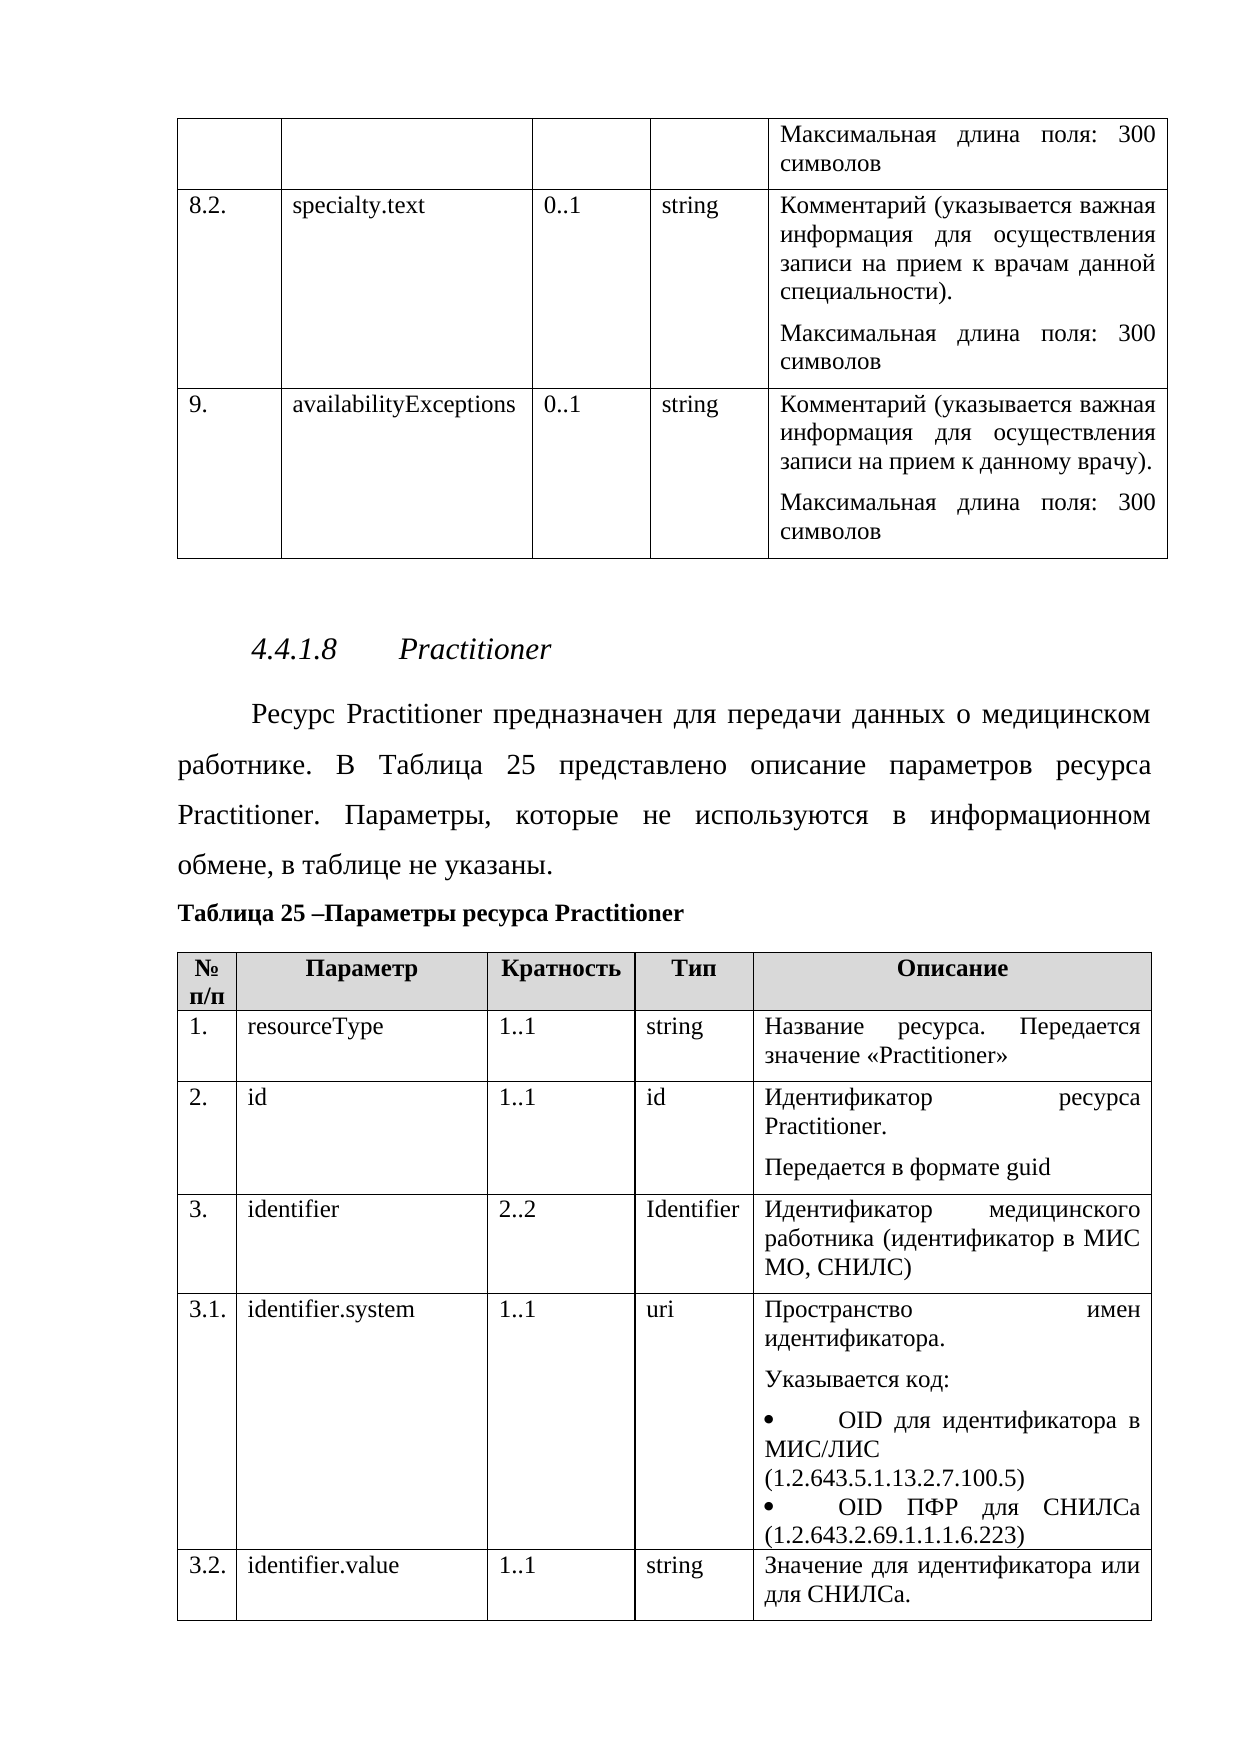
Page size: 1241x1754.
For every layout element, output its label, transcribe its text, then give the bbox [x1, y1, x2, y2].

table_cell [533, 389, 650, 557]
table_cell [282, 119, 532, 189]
subtitle Practitioner [251, 630, 1152, 666]
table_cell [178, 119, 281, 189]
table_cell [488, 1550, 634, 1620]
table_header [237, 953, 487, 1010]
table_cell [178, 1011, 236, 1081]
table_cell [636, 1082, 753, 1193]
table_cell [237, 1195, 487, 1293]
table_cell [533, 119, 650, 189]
text Ресурс Practitioner предназначен для передачи данных о медицинском работнике. В Таблица 25 представлено описание параметров ресурса Practitioner. Параметры, которые не используются в информационном обмене, в таблице не указаны. [177, 696, 1152, 881]
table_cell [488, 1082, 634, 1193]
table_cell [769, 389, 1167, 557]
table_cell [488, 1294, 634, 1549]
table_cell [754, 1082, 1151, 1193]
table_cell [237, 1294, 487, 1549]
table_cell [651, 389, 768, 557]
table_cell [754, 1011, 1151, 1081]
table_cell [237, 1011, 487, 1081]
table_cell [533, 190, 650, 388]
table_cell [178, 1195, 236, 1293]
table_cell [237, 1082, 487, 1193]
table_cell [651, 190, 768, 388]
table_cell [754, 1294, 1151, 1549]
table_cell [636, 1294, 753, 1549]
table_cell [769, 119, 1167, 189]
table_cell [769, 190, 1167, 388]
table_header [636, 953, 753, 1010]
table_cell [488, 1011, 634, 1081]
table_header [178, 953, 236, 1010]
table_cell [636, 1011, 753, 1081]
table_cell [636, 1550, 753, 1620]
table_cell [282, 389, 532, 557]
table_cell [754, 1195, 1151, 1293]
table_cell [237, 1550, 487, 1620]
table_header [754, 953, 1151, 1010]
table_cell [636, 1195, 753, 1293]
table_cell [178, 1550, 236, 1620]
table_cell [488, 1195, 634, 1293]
text Таблица 25 –Параметры ресурса Practitioner [177, 898, 1152, 926]
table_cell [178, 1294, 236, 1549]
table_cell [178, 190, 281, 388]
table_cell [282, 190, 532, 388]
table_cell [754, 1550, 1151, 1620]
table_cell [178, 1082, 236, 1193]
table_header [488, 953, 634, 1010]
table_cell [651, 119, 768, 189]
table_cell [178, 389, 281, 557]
